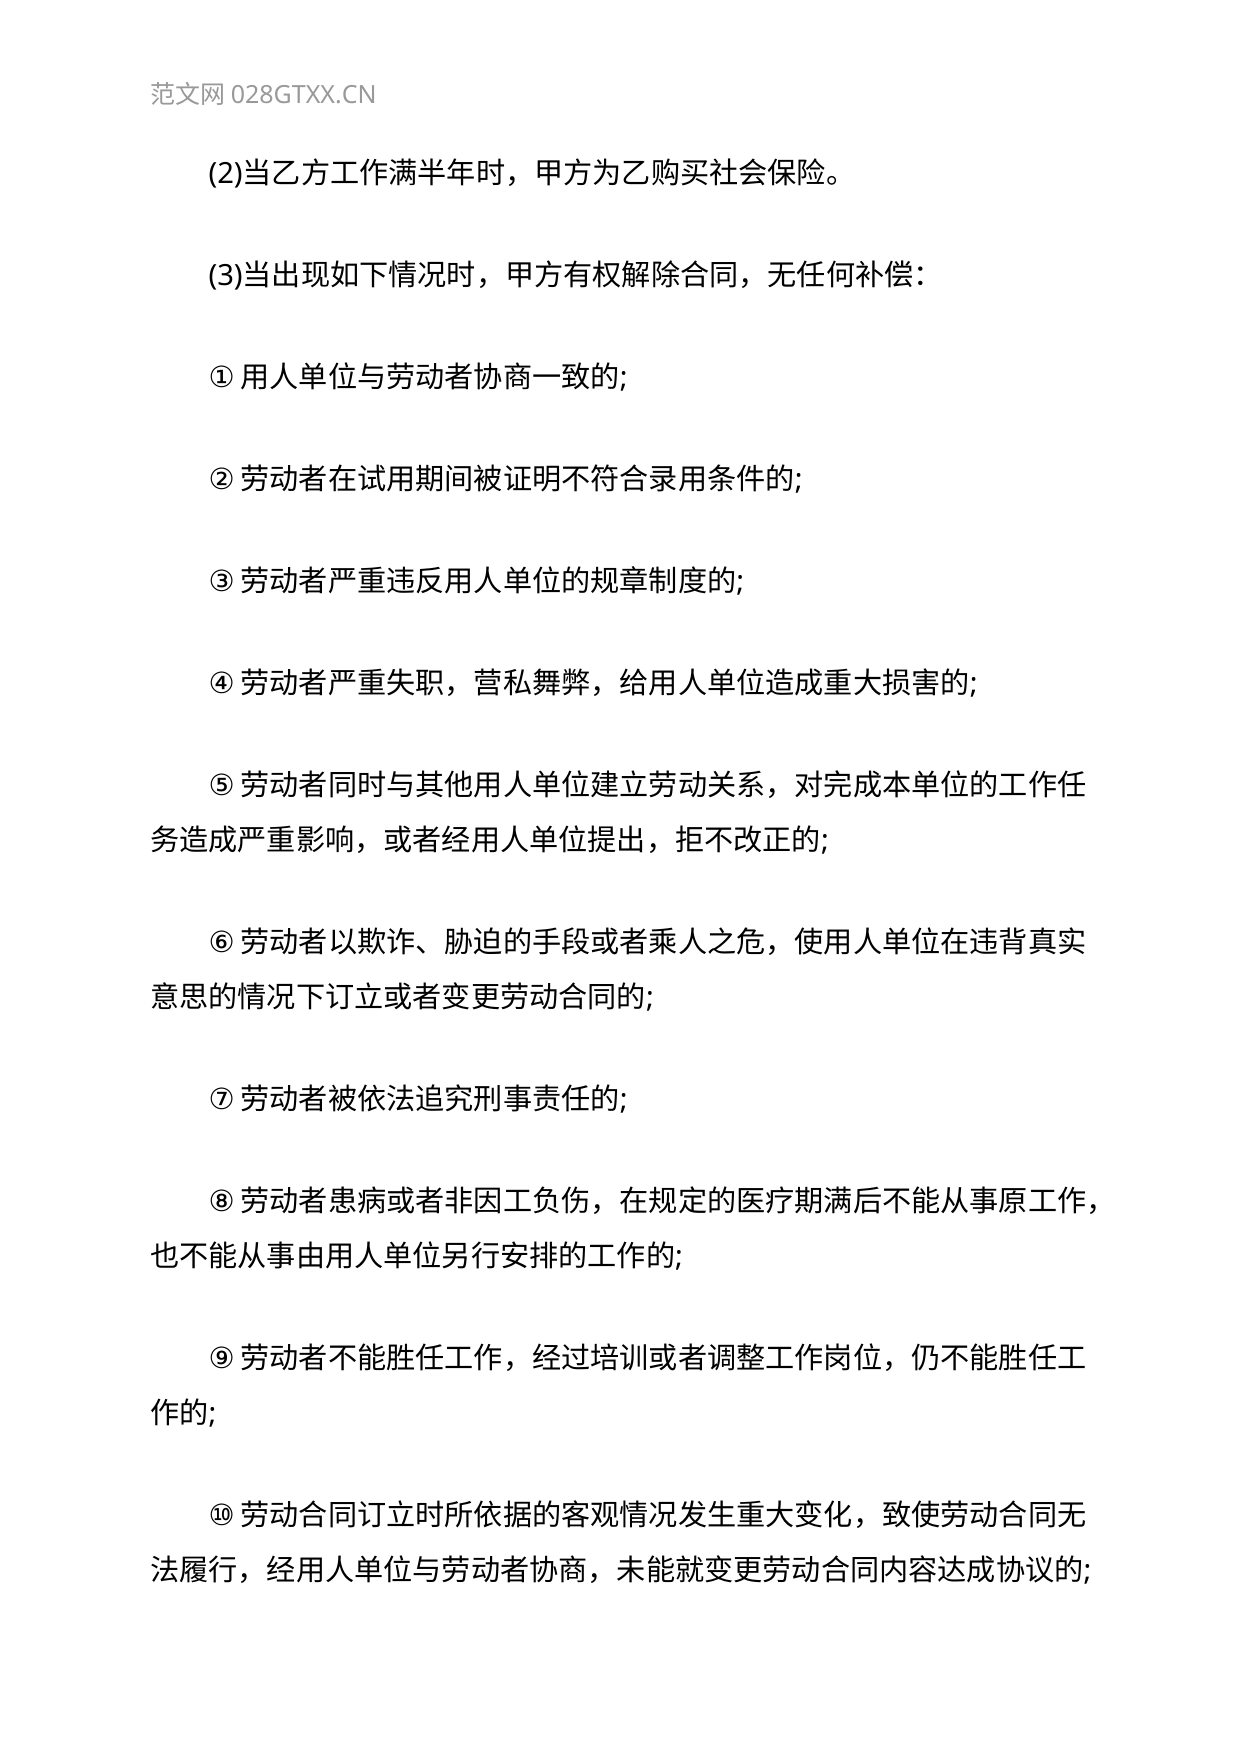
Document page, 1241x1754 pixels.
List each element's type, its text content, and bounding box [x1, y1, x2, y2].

text ⑤劳动者同时与其他用人单位建立劳动关系，对完成本单位的工作任务造成严重影响，或者经用人单位提出，拒不改正的; [150, 762, 1090, 859]
text (2)当乙方工作满半年时，甲方为乙购买社会保险。 [150, 150, 1090, 192]
text ⑦劳动者被依法追究刑事责任的; [150, 1076, 1090, 1118]
text ②劳动者在试用期间被证明不符合录用条件的; [150, 456, 1090, 498]
text ④劳动者严重失职，营私舞弊，给用人单位造成重大损害的; [150, 660, 1090, 702]
text ⑩劳动合同订立时所依据的客观情况发生重大变化，致使劳动合同无法履行，经用人单位与劳动者协商，未能就变更劳动合同内容达成协议的; [150, 1492, 1090, 1589]
text ⑧劳动者患病或者非因工负伤，在规定的医疗期满后不能从事原工作，也不能从事由用人单位另行安排的工作的; [150, 1178, 1090, 1275]
text ⑥劳动者以欺诈、胁迫的手段或者乘人之危，使用人单位在违背真实意思的情况下订立或者变更劳动合同的; [150, 919, 1090, 1016]
text ⑨劳动者不能胜任工作，经过培训或者调整工作岗位，仍不能胜任工作的; [150, 1335, 1090, 1432]
text ①用人单位与劳动者协商一致的; [150, 354, 1090, 396]
text ③劳动者严重违反用人单位的规章制度的; [150, 558, 1090, 600]
text (3)当出现如下情况时，甲方有权解除合同，无任何补偿： [150, 252, 1090, 294]
